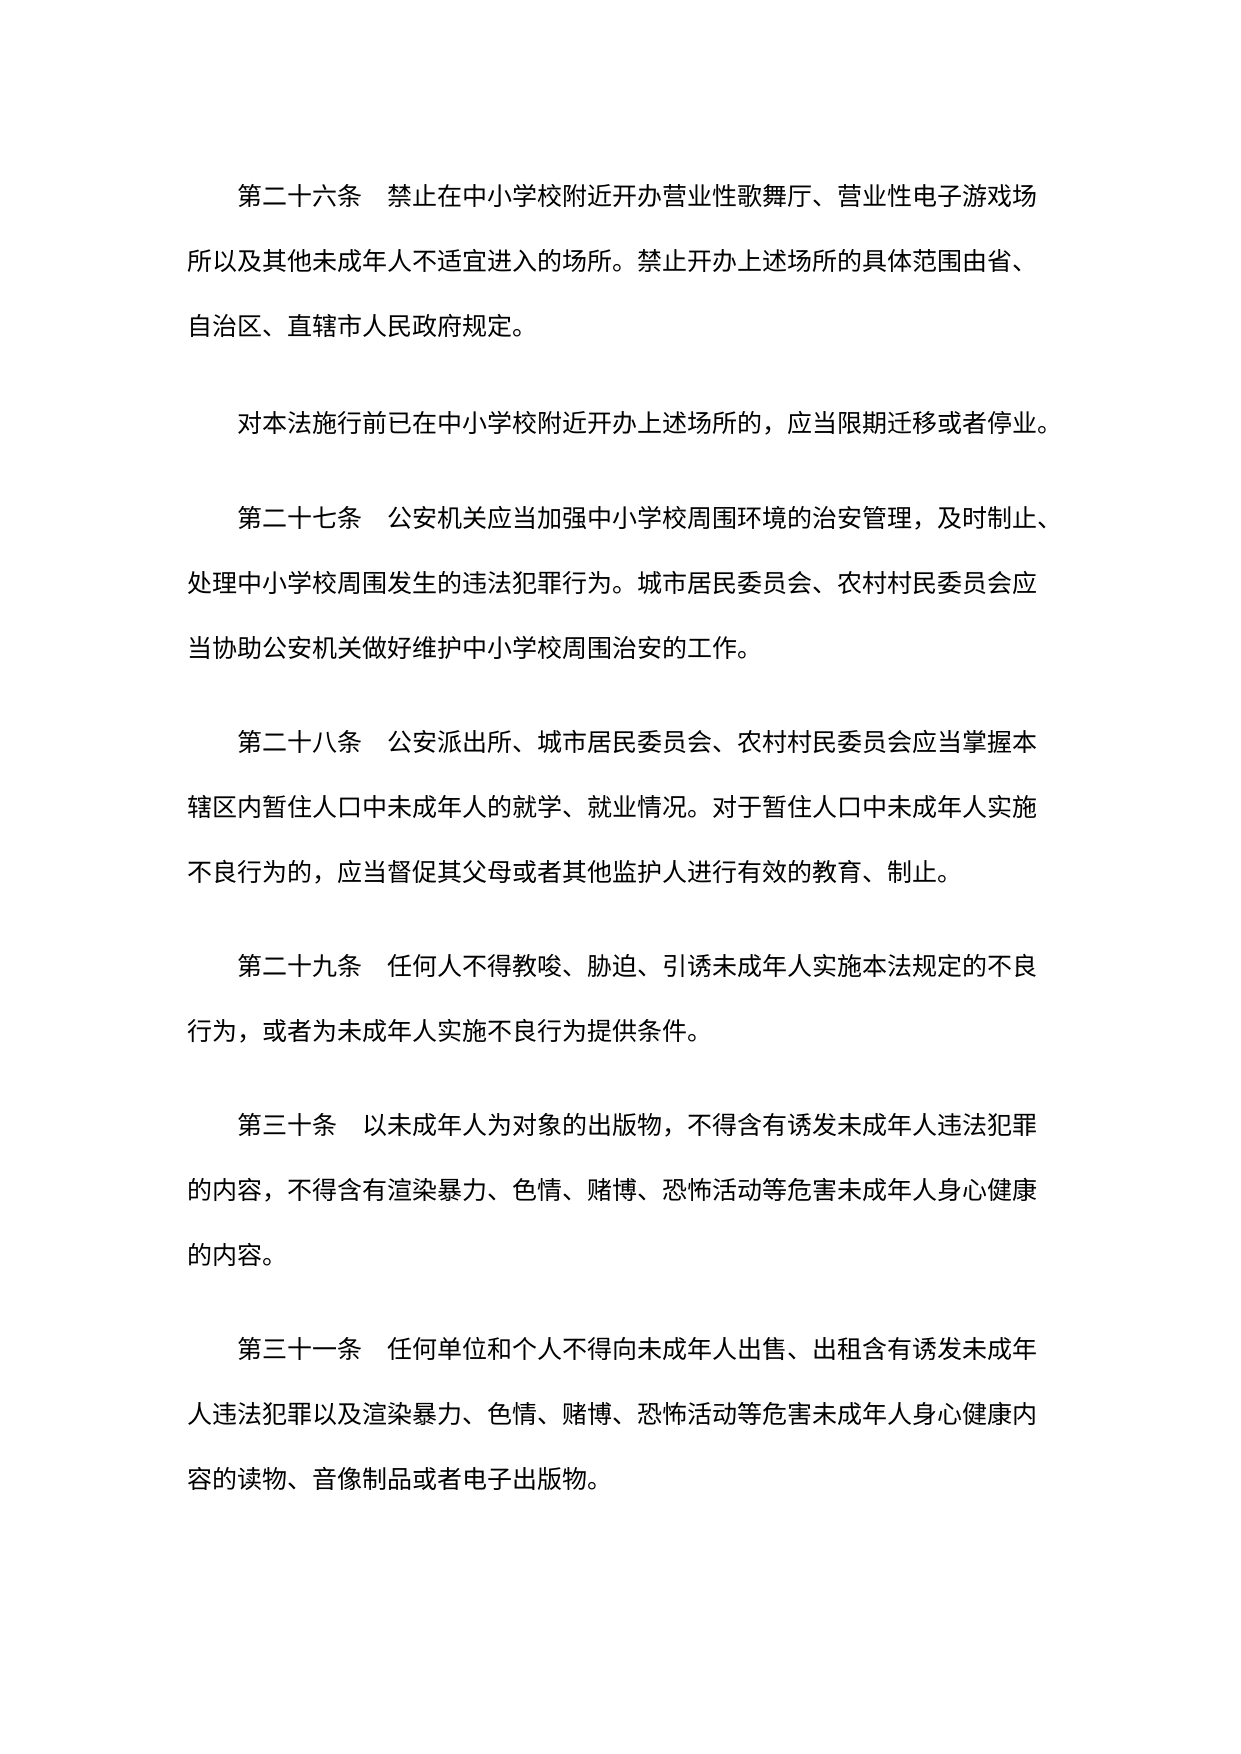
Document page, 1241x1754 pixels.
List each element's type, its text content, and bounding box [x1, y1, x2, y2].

text 第二十九条 任何人不得教唆、胁迫、引诱未成年人实施本法规定的不良行为，或者为未成年人实施不良行为提供条件。 [187, 932, 1053, 1062]
text 第二十七条 公安机关应当加强中小学校周围环境的治安管理，及时制止、处理中小学校周围发生的违法犯罪行为。城市居民委员会、农村村民委员会应当协助公安机关做好维护中小学校周围治安的工作。 [187, 484, 1053, 679]
text 第三十条 以未成年人为对象的出版物，不得含有诱发未成年人违法犯罪的内容，不得含有渲染暴力、色情、赌博、恐怖活动等危害未成年人身心健康的内容。 [187, 1091, 1053, 1286]
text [187, 1315, 1053, 1510]
text 第二十八条 公安派出所、城市居民委员会、农村村民委员会应当掌握本辖区内暂住人口中未成年人的就学、就业情况。对于暂住人口中未成年人实施不良行为的，应当督促其父母或者其他监护人进行有效的教育、制止。 [187, 708, 1053, 903]
text 第二十六条 禁止在中小学校附近开办营业性歌舞厅、营业性电子游戏场所以及其他未成年人不适宜进入的场所。禁止开办上述场所的具体范围由省、自治区、直辖市人民政府规定。 对本法施行前已在中小学校附近开办上述场所的，应当限期迁移或者停业。 [187, 162, 1053, 454]
